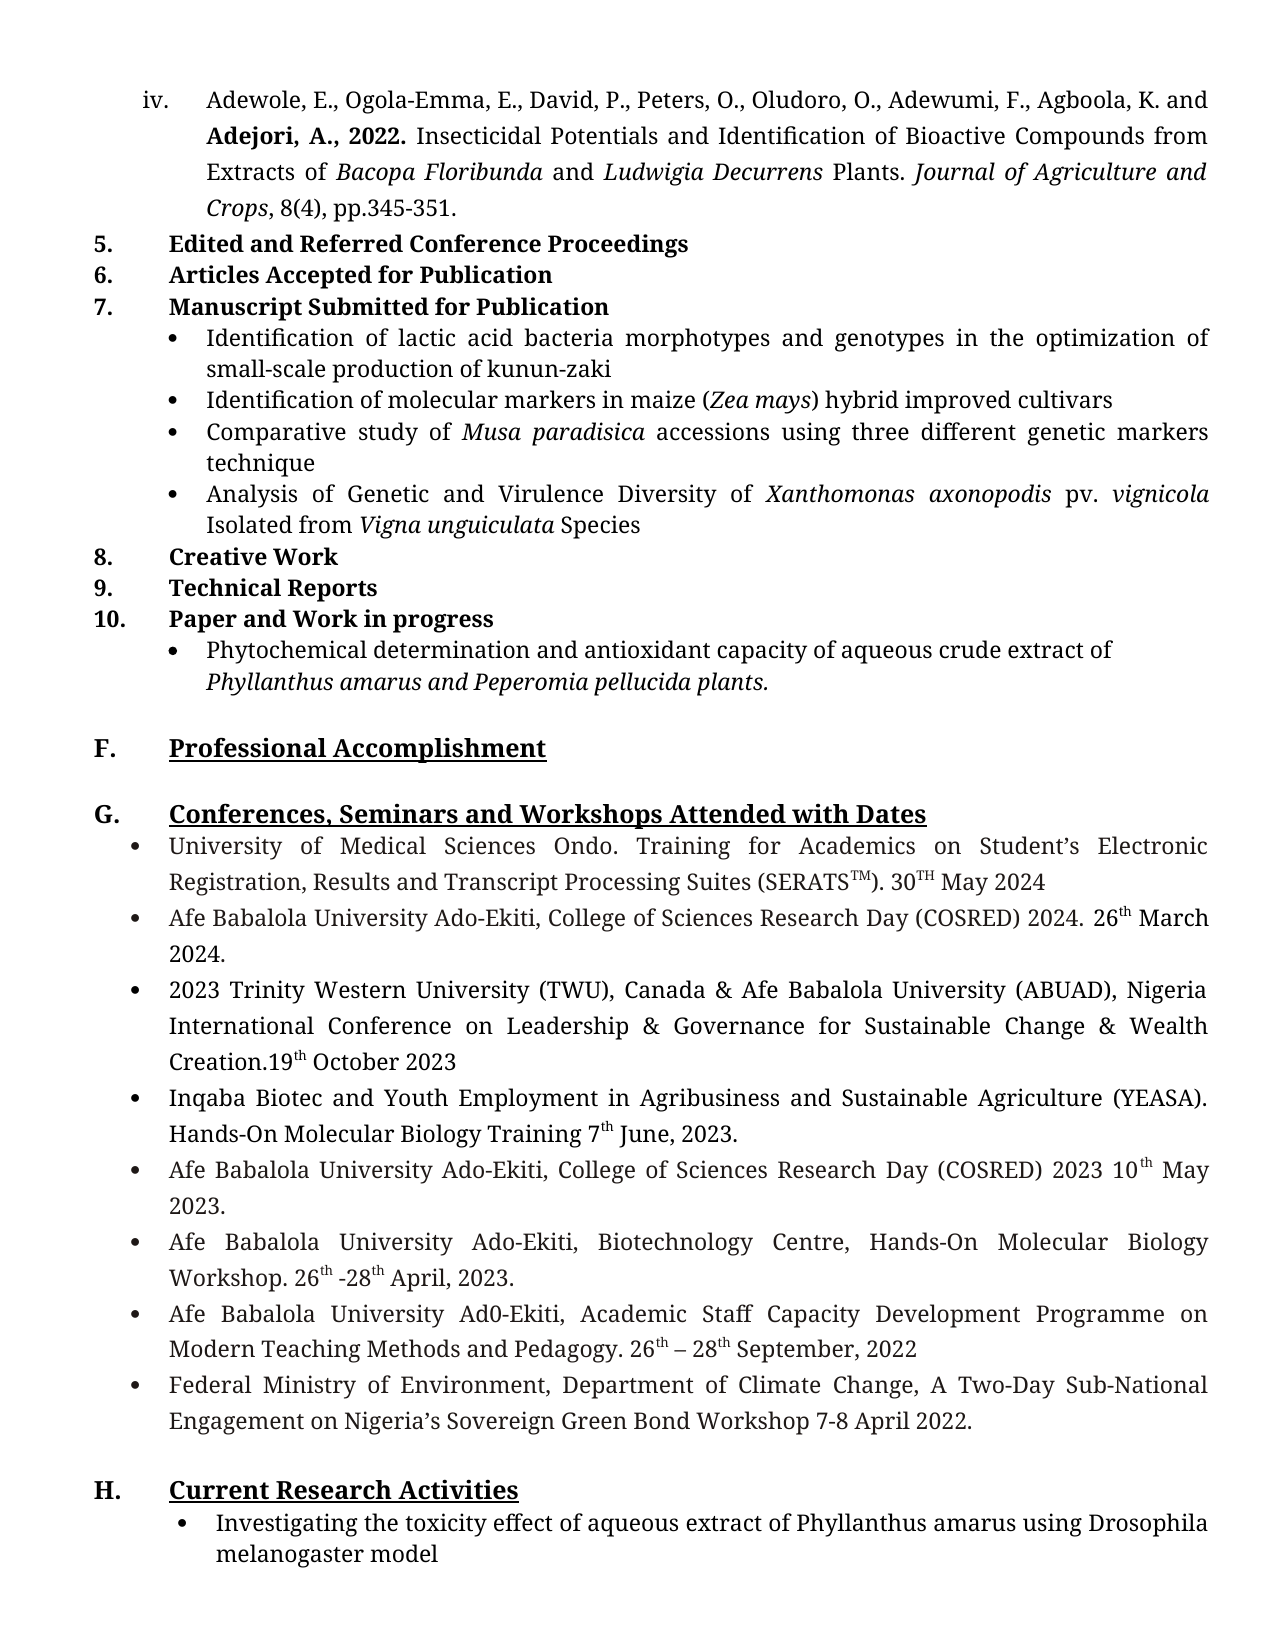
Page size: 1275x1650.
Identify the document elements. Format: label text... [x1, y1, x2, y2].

text 7. Manuscript Submitted for Publication [94, 291, 1209, 322]
text 8. Creative Work [94, 541, 1209, 572]
list Investigating the toxicity effect of aqueous extract of Phyllanthus amarus using Drosophila melanogaster model [178, 1507, 1209, 1569]
list Afe Babalola University Ad0-Ekiti, Academic Staff Capacity Development Programme on Modern Teaching Methods and Pedagogy. 26th – 28th September, 2022 [131, 1297, 1209, 1365]
list University of Medical Sciences Ondo. Training for Academics on Student’s Electronic Registration, Results and Transcript Processing Suites (SERATSTM). 30TH May 2024 [131, 830, 1209, 897]
text 5. Edited and Referred Conference Proceedings [94, 228, 1209, 259]
list Phytochemical determination and antioxidant capacity of aqueous crude extract of Phyllanthus amarus and Peperomia pellucida plants. [169, 634, 1209, 697]
list Federal Ministry of Environment, Department of Climate Change, A Two-Day Sub-National Engagement on Nigeria’s Sovereign Green Bond Workshop 7-8 April 2022. [131, 1369, 1209, 1437]
list Adewole, E., Ogola-Emma, E., David, P., Peters, O., Oludoro, O., Adewumi, F., Agboola, K. and Adejori, A., 2022. Insecticidal Potentials and Identification of Bioactive Compounds from Extracts of Bacopa Floribunda and Ludwigia Decurrens Plants. Journal of Agriculture and Crops, 8(4), pp.345-351. [169, 84, 1209, 223]
text H. Current Research Activities [94, 1472, 1209, 1507]
list Afe Babalola University Ado-Ekiti, College of Sciences Research Day (COSRED) 2023 10th May 2023. [131, 1154, 1209, 1221]
text 9. Technical Reports [94, 572, 1209, 603]
list Identification of molecular markers in maize (Zea mays) hybrid improved cultivars [169, 384, 1209, 416]
list Afe Babalola University Ado-Ekiti, Biotechnology Centre, Hands-On Molecular Biology Workshop. 26th -28th April, 2023. [131, 1226, 1209, 1293]
list Comparative study of Musa paradisica accessions using three different genetic markers technique [169, 416, 1209, 478]
text G. Conferences, Seminars and Workshops Attended with Dates [94, 796, 1209, 830]
list Identification of lactic acid bacteria morphotypes and genotypes in the optimization of small-scale production of kunun-zaki [169, 322, 1209, 384]
list Inqaba Biotec and Youth Employment in Agribusiness and Sustainable Agriculture (YEASA). Hands-On Molecular Biology Training 7th June, 2023. [131, 1082, 1209, 1149]
text 10. Paper and Work in progress [94, 603, 1209, 634]
list 2023 Trinity Western University (TWU), Canada & Afe Babalola University (ABUAD), Nigeria International Conference on Leadership & Governance for Sustainable Change & Wealth Creation.19th October 2023 [131, 974, 1209, 1077]
text 6. Articles Accepted for Publication [94, 259, 1209, 291]
list Analysis of Genetic and Virulence Diversity of Xanthomonas axonopodis pv. vignicola Isolated from Vigna unguiculata Species [169, 478, 1209, 541]
text F. Professional Accomplishment [94, 731, 1209, 765]
list Afe Babalola University Ado-Ekiti, College of Sciences Research Day (COSRED) 2024. 26th March 2024. [131, 902, 1209, 969]
